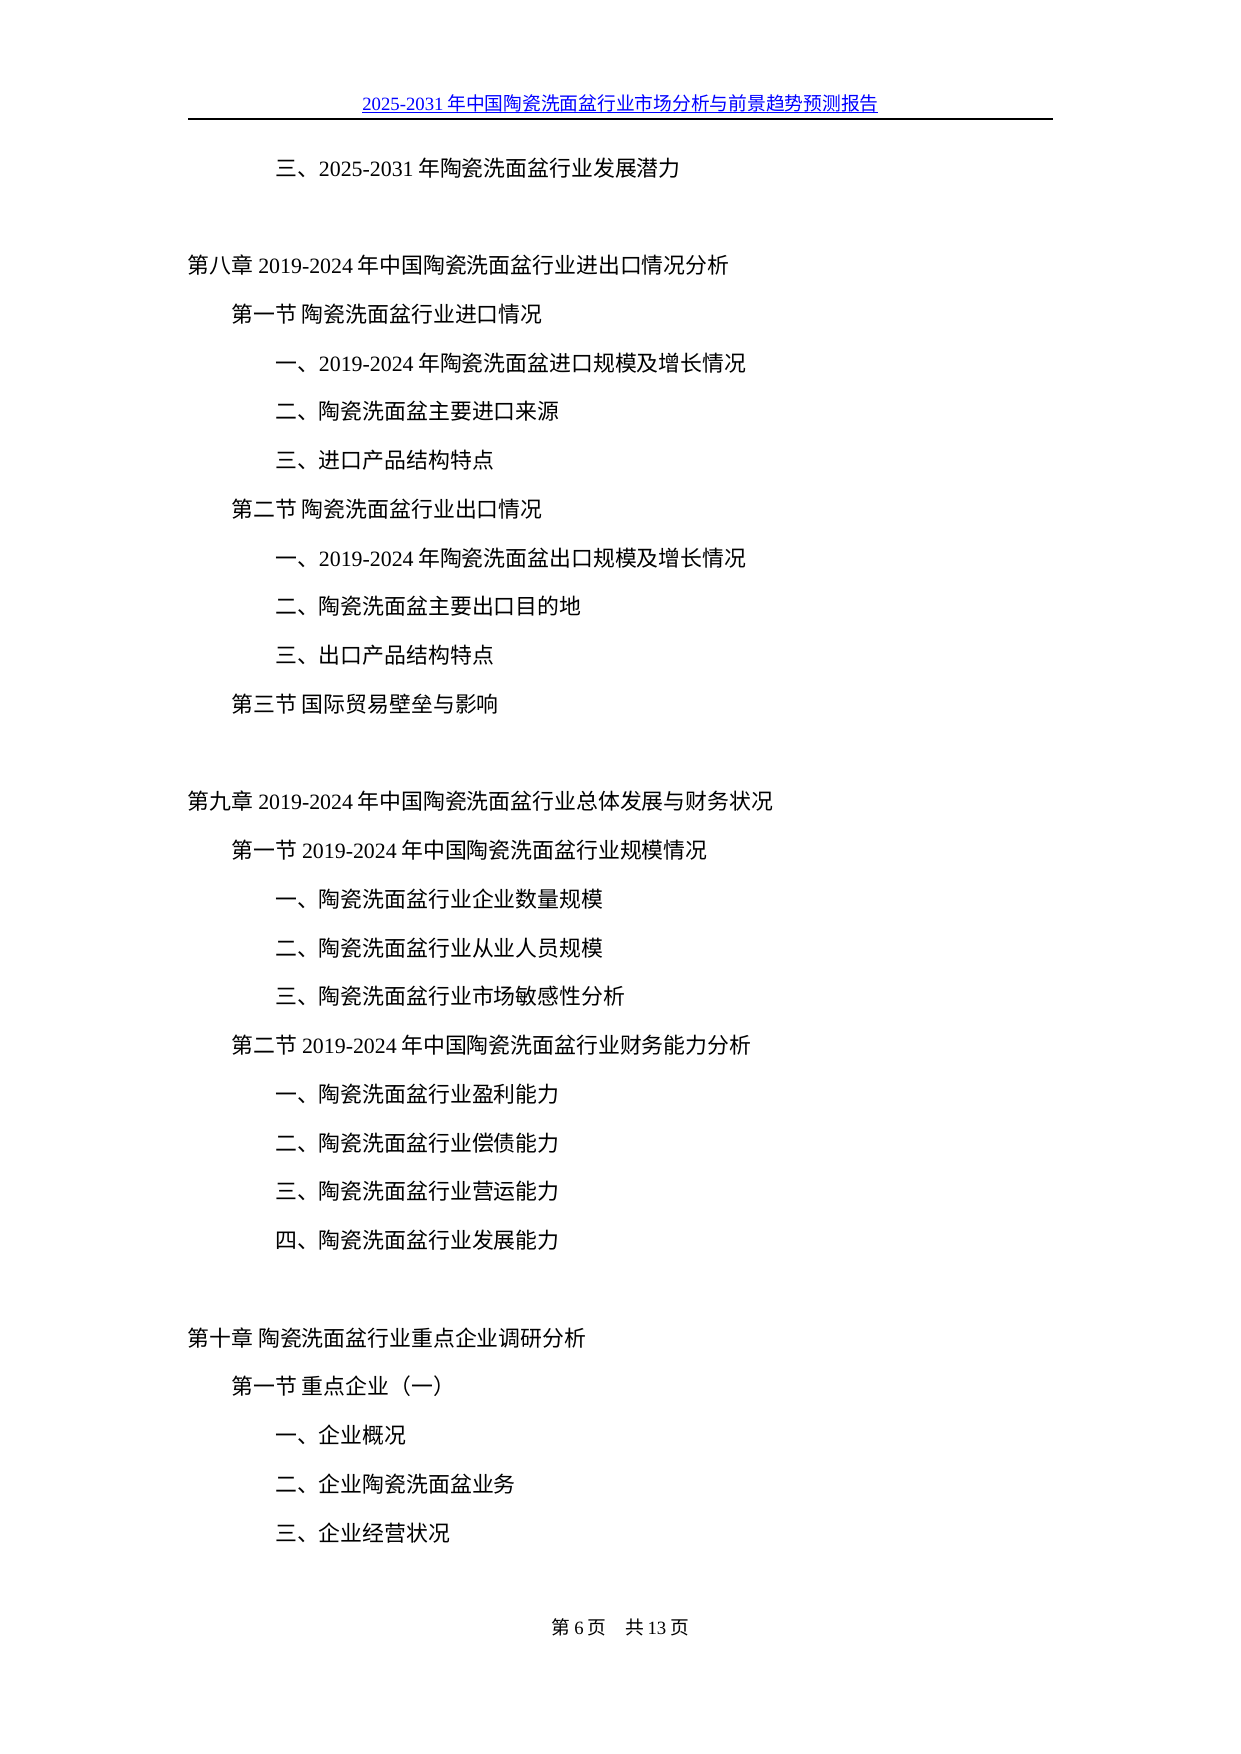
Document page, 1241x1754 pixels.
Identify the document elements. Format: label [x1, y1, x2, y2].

text [187, 150, 1053, 1548]
